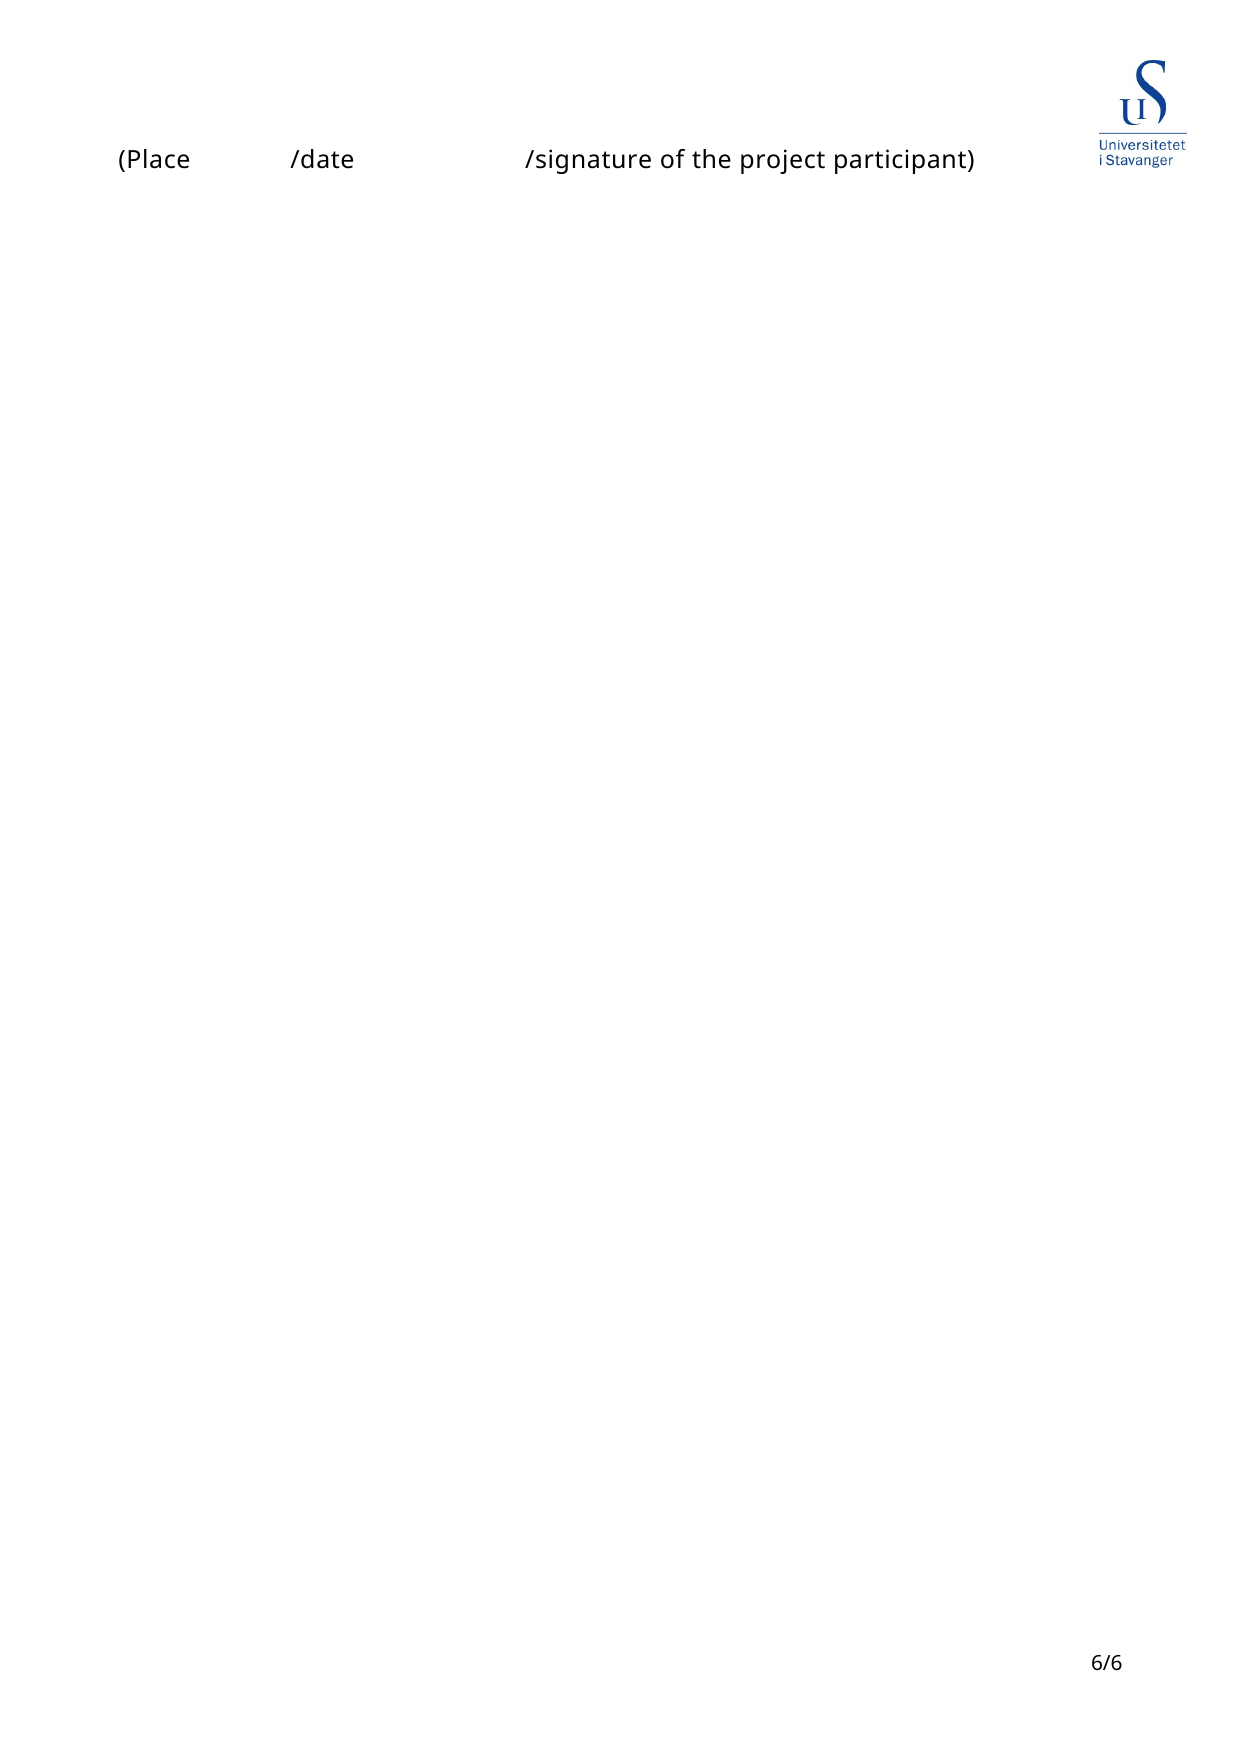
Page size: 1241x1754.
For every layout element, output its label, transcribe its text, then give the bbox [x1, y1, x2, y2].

text (Place /date /signature of the project participant) [118, 142, 1122, 176]
picture [1098, 59, 1187, 168]
